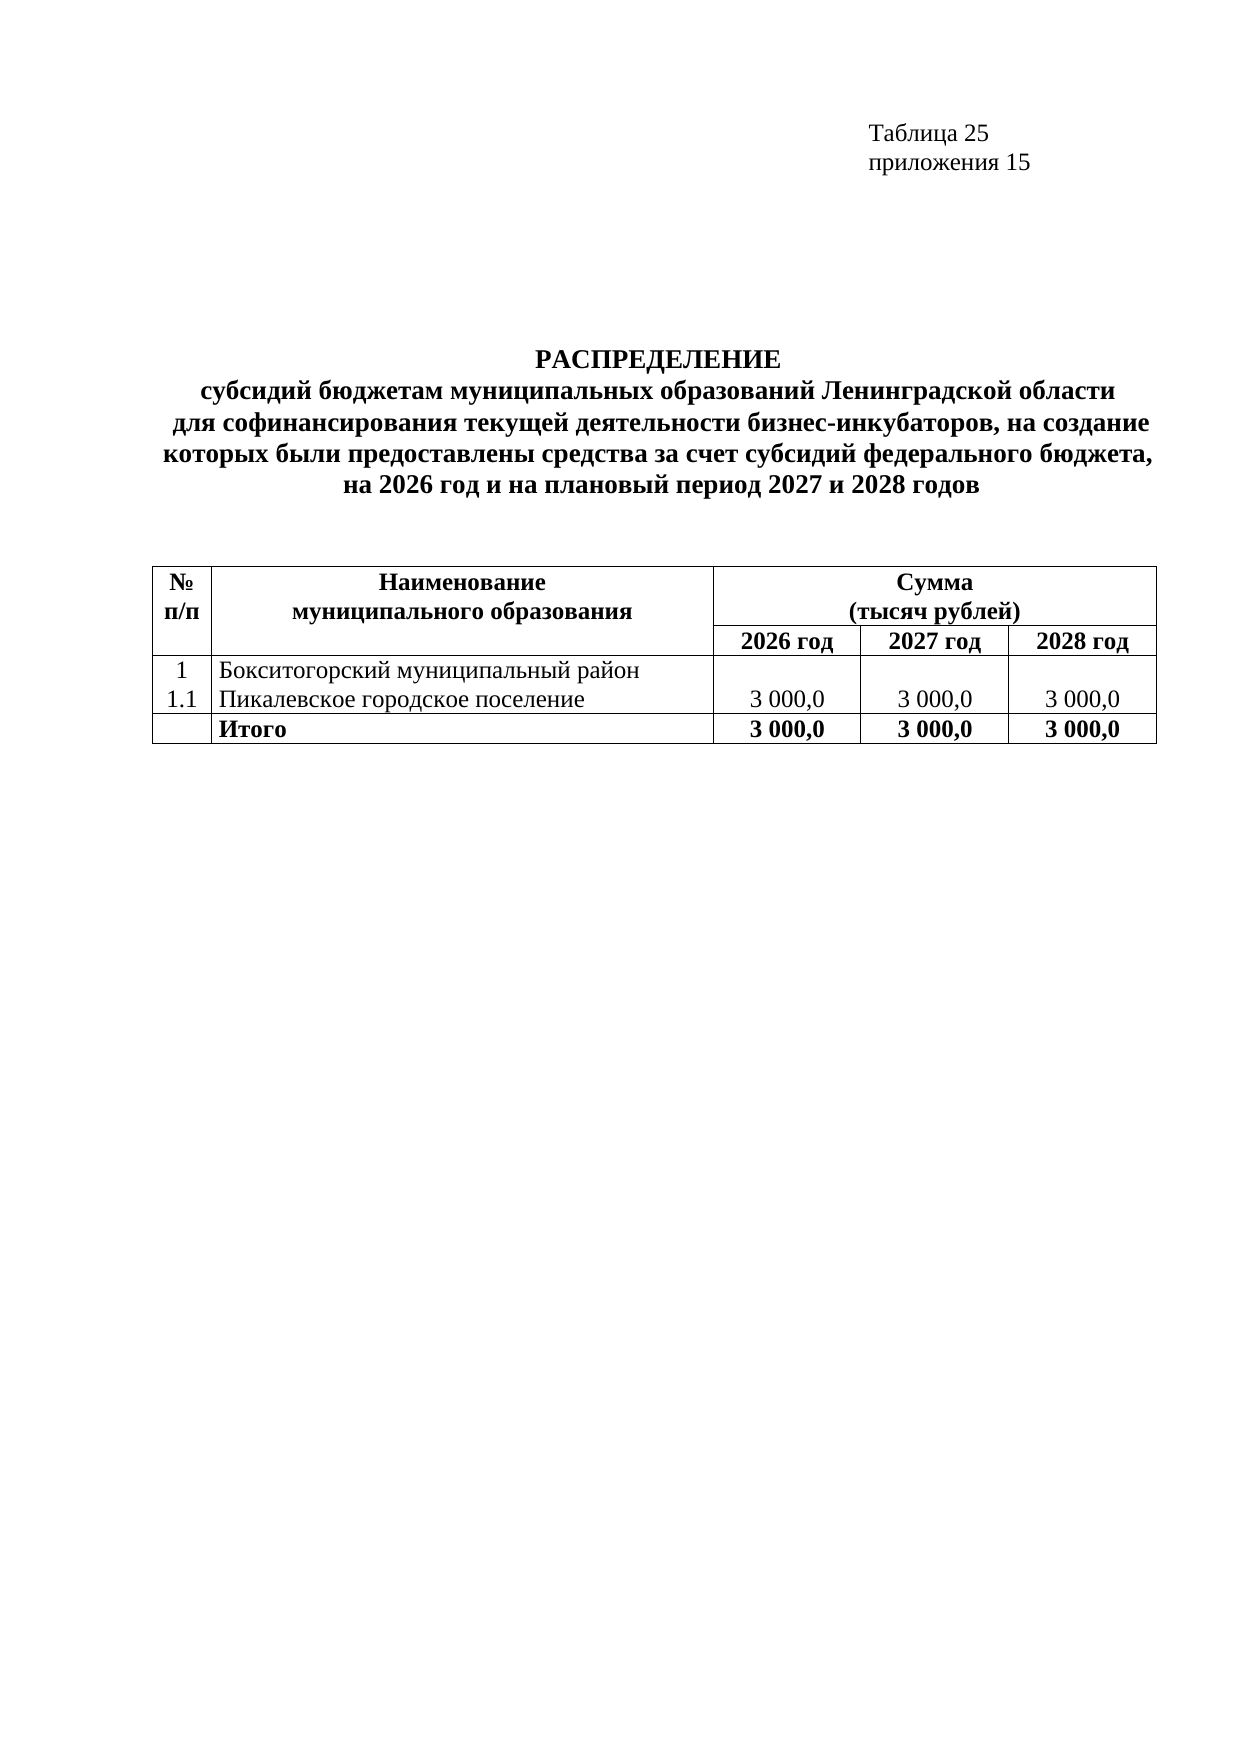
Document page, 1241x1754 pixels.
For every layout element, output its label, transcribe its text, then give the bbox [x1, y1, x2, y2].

table_header Наименование муниципального образования [212, 567, 713, 654]
table_cell Бокситогорский муниципальный район [212, 656, 713, 684]
table_cell 2026 год [714, 626, 860, 654]
table_cell 3 000,0 [861, 714, 1008, 743]
text приложения 15 [868, 147, 1163, 176]
table_header Сумма (тысяч рублей) [714, 567, 1156, 625]
table_cell 3 000,0 [714, 684, 860, 713]
table_cell 3 000,0 [1009, 714, 1156, 743]
table_cell 3 000,0 [861, 684, 1008, 713]
table_cell 1 [153, 656, 211, 684]
table_cell 2028 год [1009, 626, 1156, 654]
table_cell [861, 656, 1008, 684]
text Таблица 25 [868, 118, 1163, 147]
text РАСПРЕДЕЛЕНИЕ субсидий бюджетам муниципальных образований Ленинградской области для софинансирования текущей деятельности бизнес-инкубаторов, на создание которых были предоставлены средства за счет субсидий федерального бюджета, на 2026 год и на плановый период 2027 и 2028 годов [159, 343, 1163, 499]
table_cell 2027 год [861, 626, 1008, 654]
table_cell 1.1 [153, 684, 211, 713]
table_cell [714, 656, 860, 684]
table_cell [1009, 656, 1156, 684]
table_cell Пикалевское городское поселение [212, 684, 713, 713]
table_cell 3 000,0 [714, 714, 860, 743]
table_header № п/п [153, 567, 211, 654]
table_cell 3 000,0 [1009, 684, 1156, 713]
table_cell [153, 714, 211, 743]
table_cell Итого [212, 714, 713, 743]
